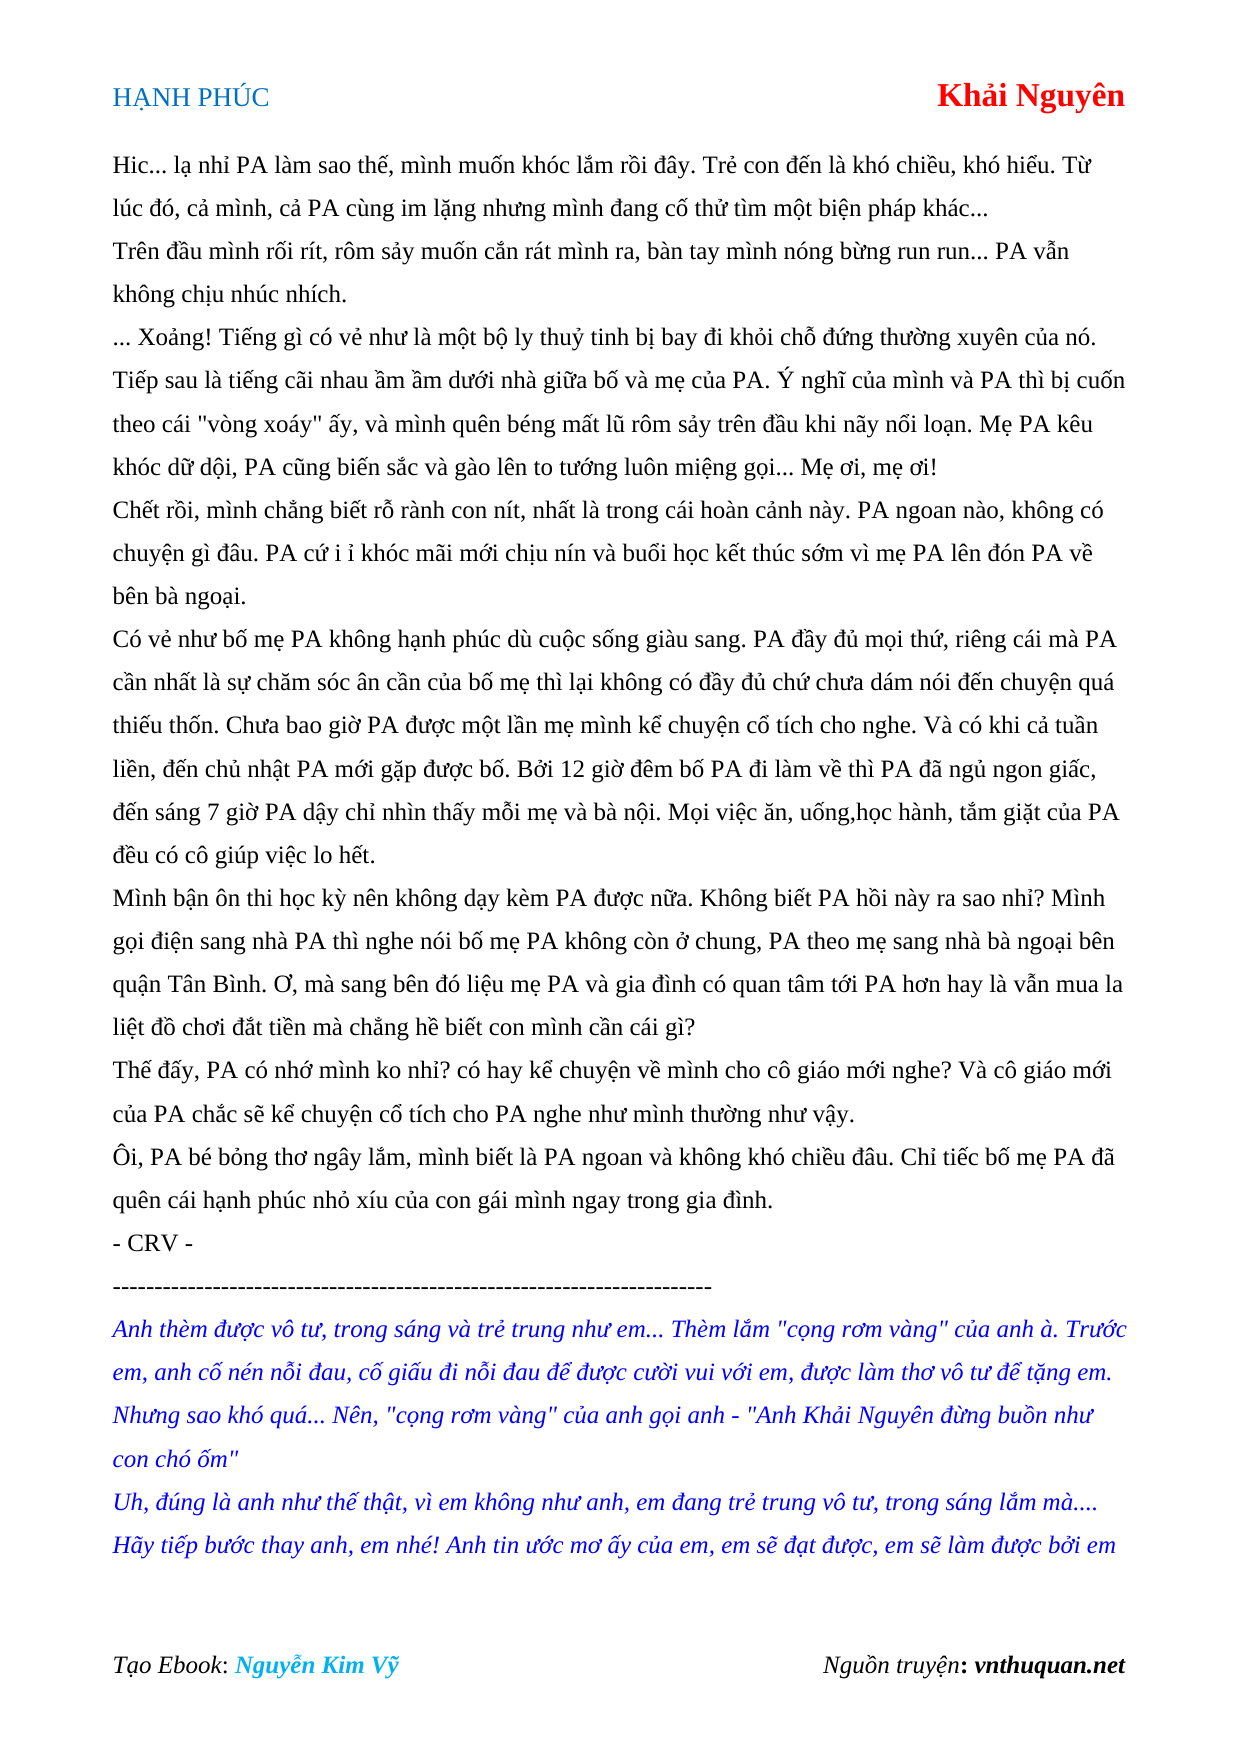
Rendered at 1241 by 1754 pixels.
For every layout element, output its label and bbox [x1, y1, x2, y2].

text [112, 150, 1128, 1559]
